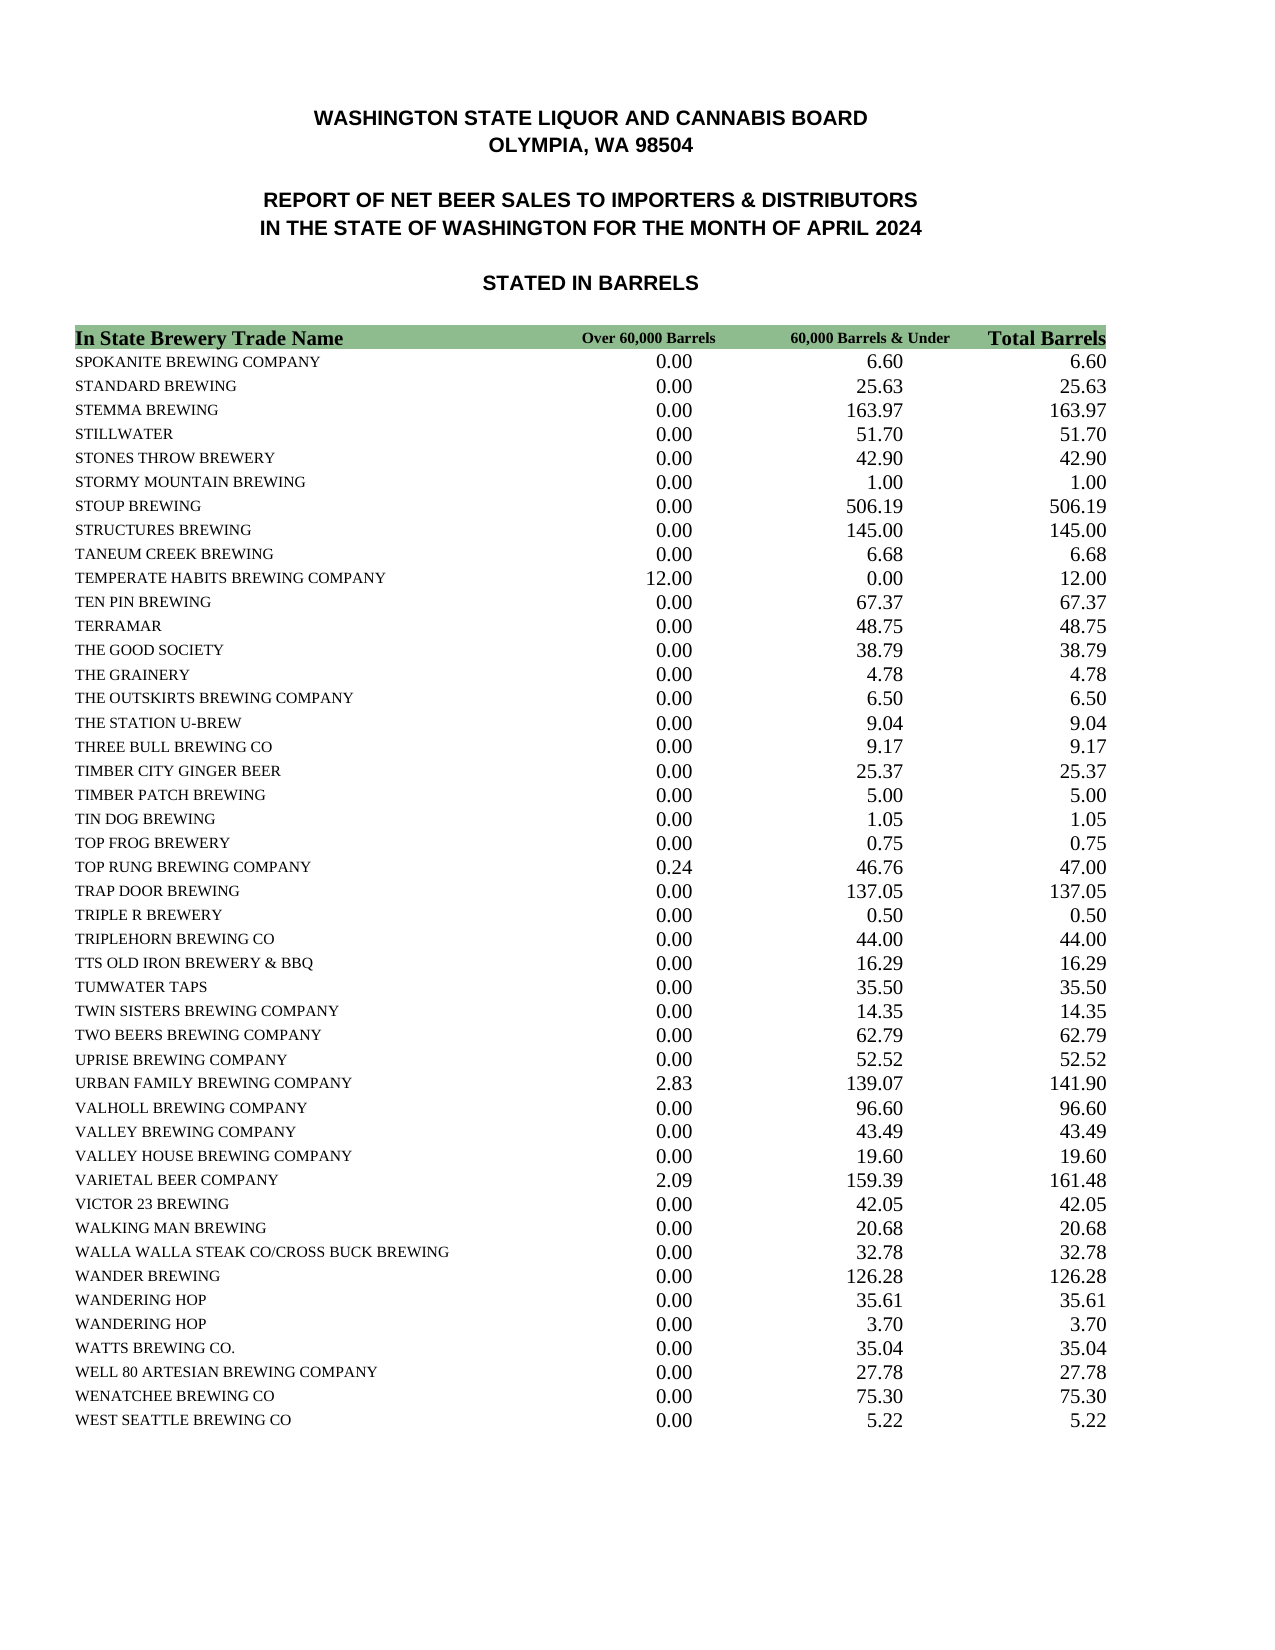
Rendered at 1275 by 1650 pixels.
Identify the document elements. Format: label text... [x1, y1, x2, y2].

table_header 0.00 [481, 1192, 692, 1216]
table_header VICTOR 23 BREWING [75, 1192, 481, 1216]
table_header THE GRAINERY [75, 662, 481, 686]
table_header 32.78 [692, 1240, 903, 1264]
table_header 0.00 [481, 927, 692, 951]
table_header WATTS BREWING CO. [75, 1336, 481, 1360]
table_header TEMPERATE HABITS BREWING COMPANY [75, 566, 481, 590]
table_header 51.70 [903, 422, 1106, 446]
table_header 47.00 [903, 855, 1106, 879]
table_header UPRISE BREWING COMPANY [75, 1047, 481, 1071]
table_header WEST SEATTLE BREWING CO [75, 1408, 481, 1432]
table_header 506.19 [903, 494, 1106, 518]
table_header TIN DOG BREWING [75, 807, 481, 831]
table_header STATED IN BARRELS [75, 270, 1106, 297]
table_header 0.00 [481, 903, 692, 927]
table_header 0.00 [481, 350, 692, 373]
table_header 0.00 [481, 1144, 692, 1168]
table_header 0.00 [481, 1264, 692, 1288]
table_header TTS OLD IRON BREWERY & BBQ [75, 951, 481, 975]
table_header VALHOLL BREWING COMPANY [75, 1095, 481, 1119]
table_header 42.90 [903, 446, 1106, 470]
table_header SPOKANITE BREWING COMPANY [75, 350, 481, 373]
table_header 0.00 [481, 1047, 692, 1071]
table_header STILLWATER [75, 422, 481, 446]
table_header Total Barrels [950, 325, 1106, 349]
table_header 161.48 [903, 1168, 1106, 1192]
table_header 0.00 [481, 831, 692, 855]
table_header 75.30 [692, 1384, 903, 1408]
table_header 32.78 [903, 1240, 1106, 1264]
table_header VARIETAL BEER COMPANY [75, 1168, 481, 1192]
table_header 6.50 [903, 686, 1106, 710]
table_header 75.30 [903, 1384, 1106, 1408]
table_cell IN THE STATE OF WASHINGTON FOR THE MONTH OF APRIL 2024 [75, 214, 1106, 241]
table_header REPORT OF NET BEER SALES TO IMPORTERS & DISTRIBUTORS [75, 187, 1106, 214]
table_header 0.00 [481, 1384, 692, 1408]
table_header 16.29 [903, 951, 1106, 975]
table_header 0.00 [481, 1023, 692, 1047]
table_header VALLEY BREWING COMPANY [75, 1120, 481, 1143]
table_header 1.05 [903, 807, 1106, 831]
table_header 5.22 [903, 1408, 1106, 1432]
table_header 35.04 [903, 1336, 1106, 1360]
table_header 145.00 [903, 518, 1106, 542]
table_header 25.37 [692, 759, 903, 783]
table_header THE STATION U-BREW [75, 710, 481, 734]
table_header 137.05 [692, 879, 903, 903]
table_header 9.17 [903, 735, 1106, 758]
table_header 42.05 [692, 1192, 903, 1216]
table_header 4.78 [692, 662, 903, 686]
table_header 35.04 [692, 1336, 903, 1360]
table_header VALLEY HOUSE BREWING COMPANY [75, 1144, 481, 1168]
table_header 0.00 [481, 398, 692, 422]
table_header 96.60 [692, 1095, 903, 1119]
table_header TEN PIN BREWING [75, 590, 481, 614]
table_header THE GOOD SOCIETY [75, 638, 481, 662]
table_header THREE BULL BREWING CO [75, 735, 481, 758]
table_header TRIPLEHORN BREWING CO [75, 927, 481, 951]
table_header 145.00 [692, 518, 903, 542]
table_header 3.70 [903, 1312, 1106, 1336]
table_header 0.00 [692, 566, 903, 590]
table_header WENATCHEE BREWING CO [75, 1384, 481, 1408]
table_header 159.39 [692, 1168, 903, 1192]
table_header 0.24 [481, 855, 692, 879]
table_header 139.07 [692, 1071, 903, 1095]
table_header 137.05 [903, 879, 1106, 903]
table_header STRUCTURES BREWING [75, 518, 481, 542]
table_header WELL 80 ARTESIAN BREWING COMPANY [75, 1360, 481, 1384]
table_header TOP FROG BREWERY [75, 831, 481, 855]
table_header 6.68 [692, 542, 903, 566]
table_header 62.79 [692, 1023, 903, 1047]
table_header 96.60 [903, 1095, 1106, 1119]
table_header 0.00 [481, 1240, 692, 1264]
table_header 1.05 [692, 807, 903, 831]
table_header 43.49 [692, 1120, 903, 1143]
table_header 0.00 [481, 374, 692, 398]
table_header 0.00 [481, 662, 692, 686]
table_header WALKING MAN BREWING [75, 1216, 481, 1240]
table_header 27.78 [903, 1360, 1106, 1384]
table_header 0.00 [481, 1408, 692, 1432]
table_header 0.00 [481, 999, 692, 1023]
table_header 141.90 [903, 1071, 1106, 1095]
table_header 0.00 [481, 446, 692, 470]
table_header WASHINGTON STATE LIQUOR AND CANNABIS BOARD [75, 75, 1106, 131]
table_header 2.83 [481, 1071, 692, 1095]
table_header 14.35 [903, 999, 1106, 1023]
table_header In State Brewery Trade Name [75, 325, 481, 349]
table_header 126.28 [692, 1264, 903, 1288]
table_header 6.60 [692, 350, 903, 373]
table_header 0.00 [481, 759, 692, 783]
table_header 6.68 [903, 542, 1106, 566]
table_header WANDERING HOP [75, 1288, 481, 1312]
table_header 52.52 [692, 1047, 903, 1071]
table_header 27.78 [692, 1360, 903, 1384]
table_header 0.50 [692, 903, 903, 927]
table_header TOP RUNG BREWING COMPANY [75, 855, 481, 879]
table_header 6.60 [903, 350, 1106, 373]
table_header 0.00 [481, 518, 692, 542]
table_header 20.68 [903, 1216, 1106, 1240]
table_header 0.00 [481, 975, 692, 999]
table_header 20.68 [692, 1216, 903, 1240]
table_header 35.50 [692, 975, 903, 999]
table_header 9.17 [692, 735, 903, 758]
table_header 35.50 [903, 975, 1106, 999]
table_header 6.50 [692, 686, 903, 710]
table_header TANEUM CREEK BREWING [75, 542, 481, 566]
table_header 1.00 [692, 470, 903, 494]
table_header 163.97 [903, 398, 1106, 422]
table_header 0.75 [692, 831, 903, 855]
table_header 506.19 [692, 494, 903, 518]
table_header 35.61 [903, 1288, 1106, 1312]
table_header 43.49 [903, 1120, 1106, 1143]
table_header 19.60 [692, 1144, 903, 1168]
table_header STORMY MOUNTAIN BREWING [75, 470, 481, 494]
table_header 0.00 [481, 1312, 692, 1336]
table_header 0.00 [481, 590, 692, 614]
table_header 0.00 [481, 735, 692, 758]
table_header 44.00 [692, 927, 903, 951]
table_header TWIN SISTERS BREWING COMPANY [75, 999, 481, 1023]
table_header TERRAMAR [75, 614, 481, 638]
table_header 38.79 [692, 638, 903, 662]
table_header 44.00 [903, 927, 1106, 951]
table_header 0.00 [481, 686, 692, 710]
table_header 67.37 [903, 590, 1106, 614]
table_header 0.00 [481, 614, 692, 638]
table_header TIMBER CITY GINGER BEER [75, 759, 481, 783]
table_header 0.00 [481, 1336, 692, 1360]
table_header THE OUTSKIRTS BREWING COMPANY [75, 686, 481, 710]
table_header WANDER BREWING [75, 1264, 481, 1288]
table_header 12.00 [481, 566, 692, 590]
table_header TUMWATER TAPS [75, 975, 481, 999]
table_header 51.70 [692, 422, 903, 446]
table_header STONES THROW BREWERY [75, 446, 481, 470]
table_header 0.00 [481, 1216, 692, 1240]
table_header 16.29 [692, 951, 903, 975]
table_header 0.00 [481, 951, 692, 975]
table_header 0.00 [481, 422, 692, 446]
table_header 0.00 [481, 1095, 692, 1119]
table_header TRAP DOOR BREWING [75, 879, 481, 903]
table_header 48.75 [903, 614, 1106, 638]
table_header WALLA WALLA STEAK CO/CROSS BUCK BREWING [75, 1240, 481, 1264]
table_header 0.00 [481, 494, 692, 518]
table_header 9.04 [903, 710, 1106, 734]
table_header 19.60 [903, 1144, 1106, 1168]
table_header 25.63 [692, 374, 903, 398]
table_header 48.75 [692, 614, 903, 638]
table_header WANDERING HOP [75, 1312, 481, 1336]
table_header 0.75 [903, 831, 1106, 855]
table_header 60,000 Barrels & Under [716, 325, 950, 349]
table_header 3.70 [692, 1312, 903, 1336]
table_header 25.37 [903, 759, 1106, 783]
table_header STANDARD BREWING [75, 374, 481, 398]
table_header STOUP BREWING [75, 494, 481, 518]
table_header 14.35 [692, 999, 903, 1023]
table_cell OLYMPIA, WA 98504 [75, 131, 1106, 158]
table_header 0.00 [481, 783, 692, 807]
table_header 163.97 [692, 398, 903, 422]
table_header 2.09 [481, 1168, 692, 1192]
table_header URBAN FAMILY BREWING COMPANY [75, 1071, 481, 1095]
table_header 42.05 [903, 1192, 1106, 1216]
table_header 5.00 [692, 783, 903, 807]
table_header 126.28 [903, 1264, 1106, 1288]
table_header TRIPLE R BREWERY [75, 903, 481, 927]
table_header 0.00 [481, 1288, 692, 1312]
table_header 4.78 [903, 662, 1106, 686]
table_header 0.00 [481, 807, 692, 831]
table_header 1.00 [903, 470, 1106, 494]
table_header 0.00 [481, 638, 692, 662]
table_header STEMMA BREWING [75, 398, 481, 422]
table_header 46.76 [692, 855, 903, 879]
table_header 12.00 [903, 566, 1106, 590]
table_header 0.00 [481, 1360, 692, 1384]
table_header 0.00 [481, 470, 692, 494]
table_header 52.52 [903, 1047, 1106, 1071]
table_header 0.00 [481, 710, 692, 734]
table_header 0.00 [481, 879, 692, 903]
table_header 0.50 [903, 903, 1106, 927]
table_header TIMBER PATCH BREWING [75, 783, 481, 807]
table_header 38.79 [903, 638, 1106, 662]
table_header 9.04 [692, 710, 903, 734]
table_header TWO BEERS BREWING COMPANY [75, 1023, 481, 1047]
table_header 5.22 [692, 1408, 903, 1432]
table_header 35.61 [692, 1288, 903, 1312]
table_header 67.37 [692, 590, 903, 614]
table_header 0.00 [481, 1120, 692, 1143]
table_header 62.79 [903, 1023, 1106, 1047]
table_header 5.00 [903, 783, 1106, 807]
table_header 0.00 [481, 542, 692, 566]
table_header 42.90 [692, 446, 903, 470]
table_header 25.63 [903, 374, 1106, 398]
table_header Over 60,000 Barrels [481, 325, 716, 349]
